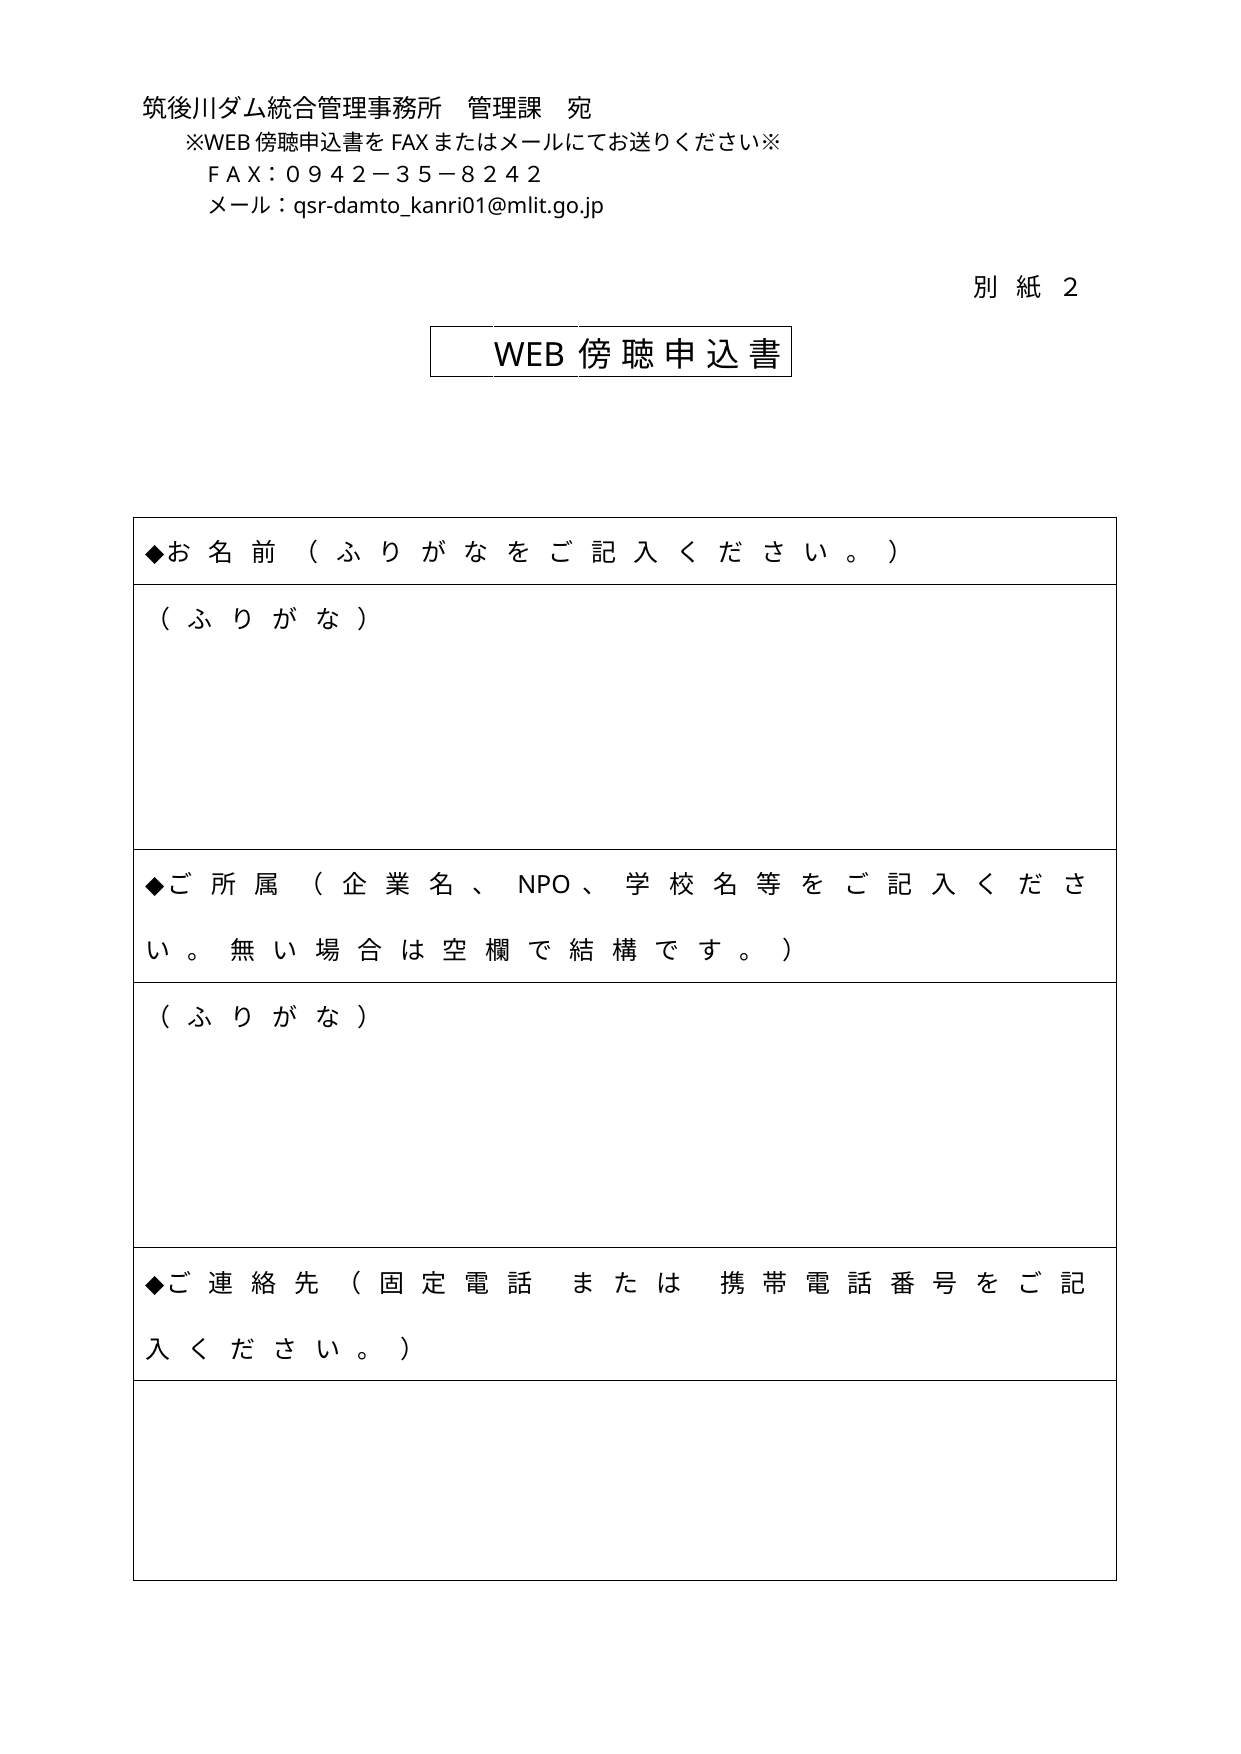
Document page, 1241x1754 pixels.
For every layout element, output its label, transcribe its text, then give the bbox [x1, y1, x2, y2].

table_cell （ふりがな） [134, 983, 1116, 1247]
table_header ◆お名前（ふりがなをご記入ください。） [134, 518, 1116, 584]
table_cell （ふりがな） [134, 585, 1116, 849]
table_cell ◆ご所属（企業名、NPO、学校名等をご記入ください。無い場合は空欄で結構です。） [134, 850, 1116, 982]
table_cell ◆ご連絡先（固定電話 または 携帯電話番号をご記入ください。） [134, 1248, 1116, 1380]
table_cell [134, 1381, 1116, 1579]
text 別紙２ [145, 252, 1101, 318]
text WEB傍聴申込書 [145, 318, 1077, 384]
